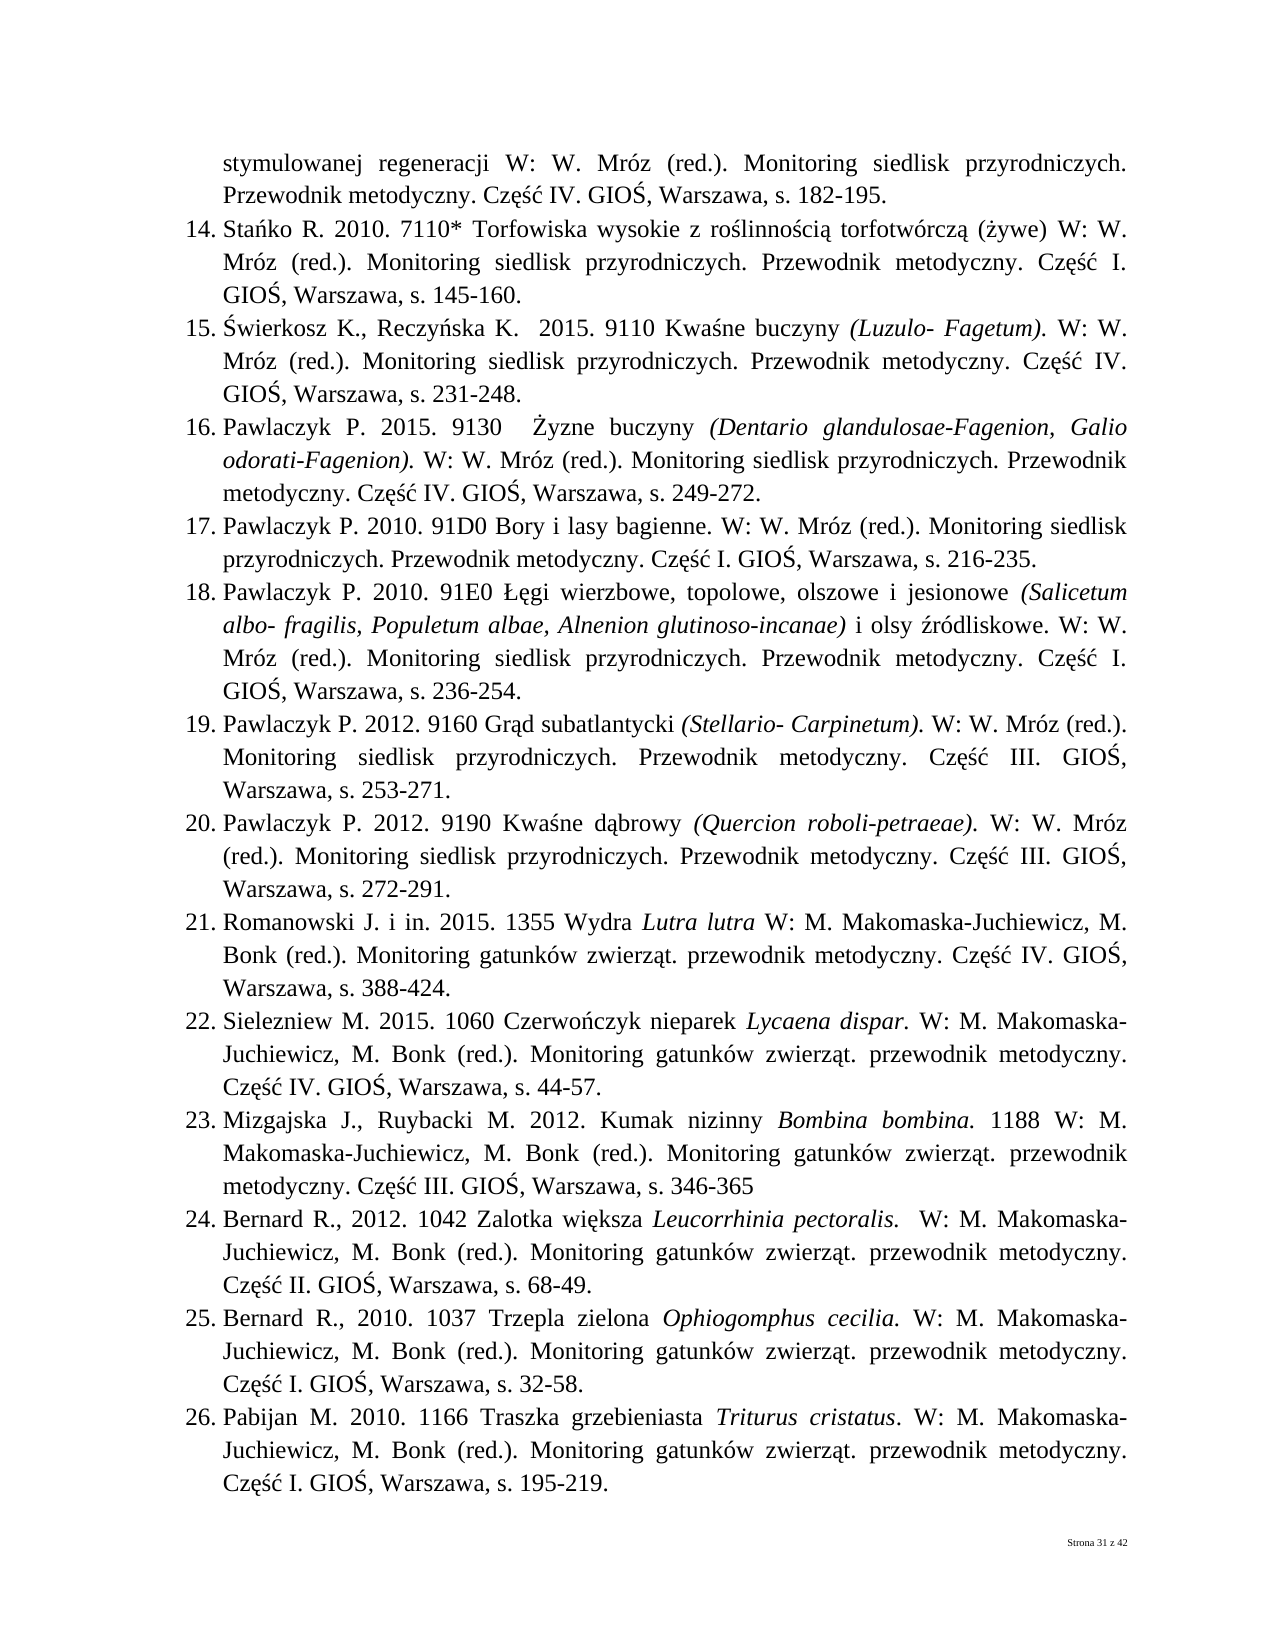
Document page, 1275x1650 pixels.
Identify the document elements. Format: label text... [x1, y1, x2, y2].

list Romanowski J. i in. 2015. 1355 Wydra Lutra lutra W: M. Makomaska-Juchiewicz, M. Bonk (red.). Monitoring gatunków zwierząt. przewodnik metodyczny. Część IV. GIOŚ, Warszawa, s. 388-424. [185, 907, 1127, 1002]
list Bernard R., 2010. 1037 Trzepla zielona Ophiogomphus cecilia. W: M. Makomaska-Juchiewicz, M. Bonk (red.). Monitoring gatunków zwierząt. przewodnik metodyczny. Część I. GIOŚ, Warszawa, s. 32-58. [185, 1303, 1127, 1398]
list Sielezniew M. 2015. 1060 Czerwończyk nieparek Lycaena dispar. W: M. Makomaska-Juchiewicz, M. Bonk (red.). Monitoring gatunków zwierząt. przewodnik metodyczny. Część IV. GIOŚ, Warszawa, s. 44-57. [185, 1006, 1127, 1101]
list Pawlaczyk P. 2010. 91E0 Łęgi wierzbowe, topolowe, olszowe i jesionowe (Salicetum albo- fragilis, Populetum albae, Alnenion glutinoso-incanae) i olsy źródliskowe. W: W. Mróz (red.). Monitoring siedlisk przyrodniczych. Przewodnik metodyczny. Część I. GIOŚ, Warszawa, s. 236-254. [185, 577, 1127, 705]
list Pawlaczyk P. 2012. 9160 Grąd subatlantycki (Stellario- Carpinetum). W: W. Mróz (red.). Monitoring siedlisk przyrodniczych. Przewodnik metodyczny. Część III. GIOŚ, Warszawa, s. 253-271. [185, 709, 1127, 804]
list Świerkosz K., Reczyńska K. 2015. 9110 Kwaśne buczyny (Luzulo- Fagetum). W: W. Mróz (red.). Monitoring siedlisk przyrodniczych. Przewodnik metodyczny. Część IV. GIOŚ, Warszawa, s. 231-248. [185, 313, 1127, 407]
list Stańko R. 2010. 7110* Torfowiska wysokie z roślinnością torfotwórczą (żywe) W: W. Mróz (red.). Monitoring siedlisk przyrodniczych. Przewodnik metodyczny. Część I. GIOŚ, Warszawa, s. 145-160. [185, 214, 1127, 308]
list Bernard R., 2012. 1042 Zalotka większa Leucorrhinia pectoralis. W: M. Makomaska-Juchiewicz, M. Bonk (red.). Monitoring gatunków zwierząt. przewodnik metodyczny. Część II. GIOŚ, Warszawa, s. 68-49. [185, 1204, 1127, 1299]
list Mizgajska J., Ruybacki M. 2012. Kumak nizinny Bombina bombina. 1188 W: M. Makomaska-Juchiewicz, M. Bonk (red.). Monitoring gatunków zwierząt. przewodnik metodyczny. Część III. GIOŚ, Warszawa, s. 346-365 [185, 1105, 1127, 1200]
list Pawlaczyk P. 2015. 9130 Żyzne buczyny (Dentario glandulosae-Fagenion, Galio odorati-Fagenion). W: W. Mróz (red.). Monitoring siedlisk przyrodniczych. Przewodnik metodyczny. Część IV. GIOŚ, Warszawa, s. 249-272. [185, 412, 1127, 507]
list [185, 148, 1127, 209]
list Pawlaczyk P. 2012. 9190 Kwaśne dąbrowy (Quercion roboli-petraeae). W: W. Mróz (red.). Monitoring siedlisk przyrodniczych. Przewodnik metodyczny. Część III. GIOŚ, Warszawa, s. 272-291. [185, 808, 1127, 903]
list Pawlaczyk P. 2010. 91D0 Bory i lasy bagienne. W: W. Mróz (red.). Monitoring siedlisk przyrodniczych. Przewodnik metodyczny. Część I. GIOŚ, Warszawa, s. 216-235. [185, 511, 1127, 573]
list Pabijan M. 2010. 1166 Traszka grzebieniasta Triturus cristatus. W: M. Makomaska-Juchiewicz, M. Bonk (red.). Monitoring gatunków zwierząt. przewodnik metodyczny. Część I. GIOŚ, Warszawa, s. 195-219. [185, 1402, 1127, 1497]
